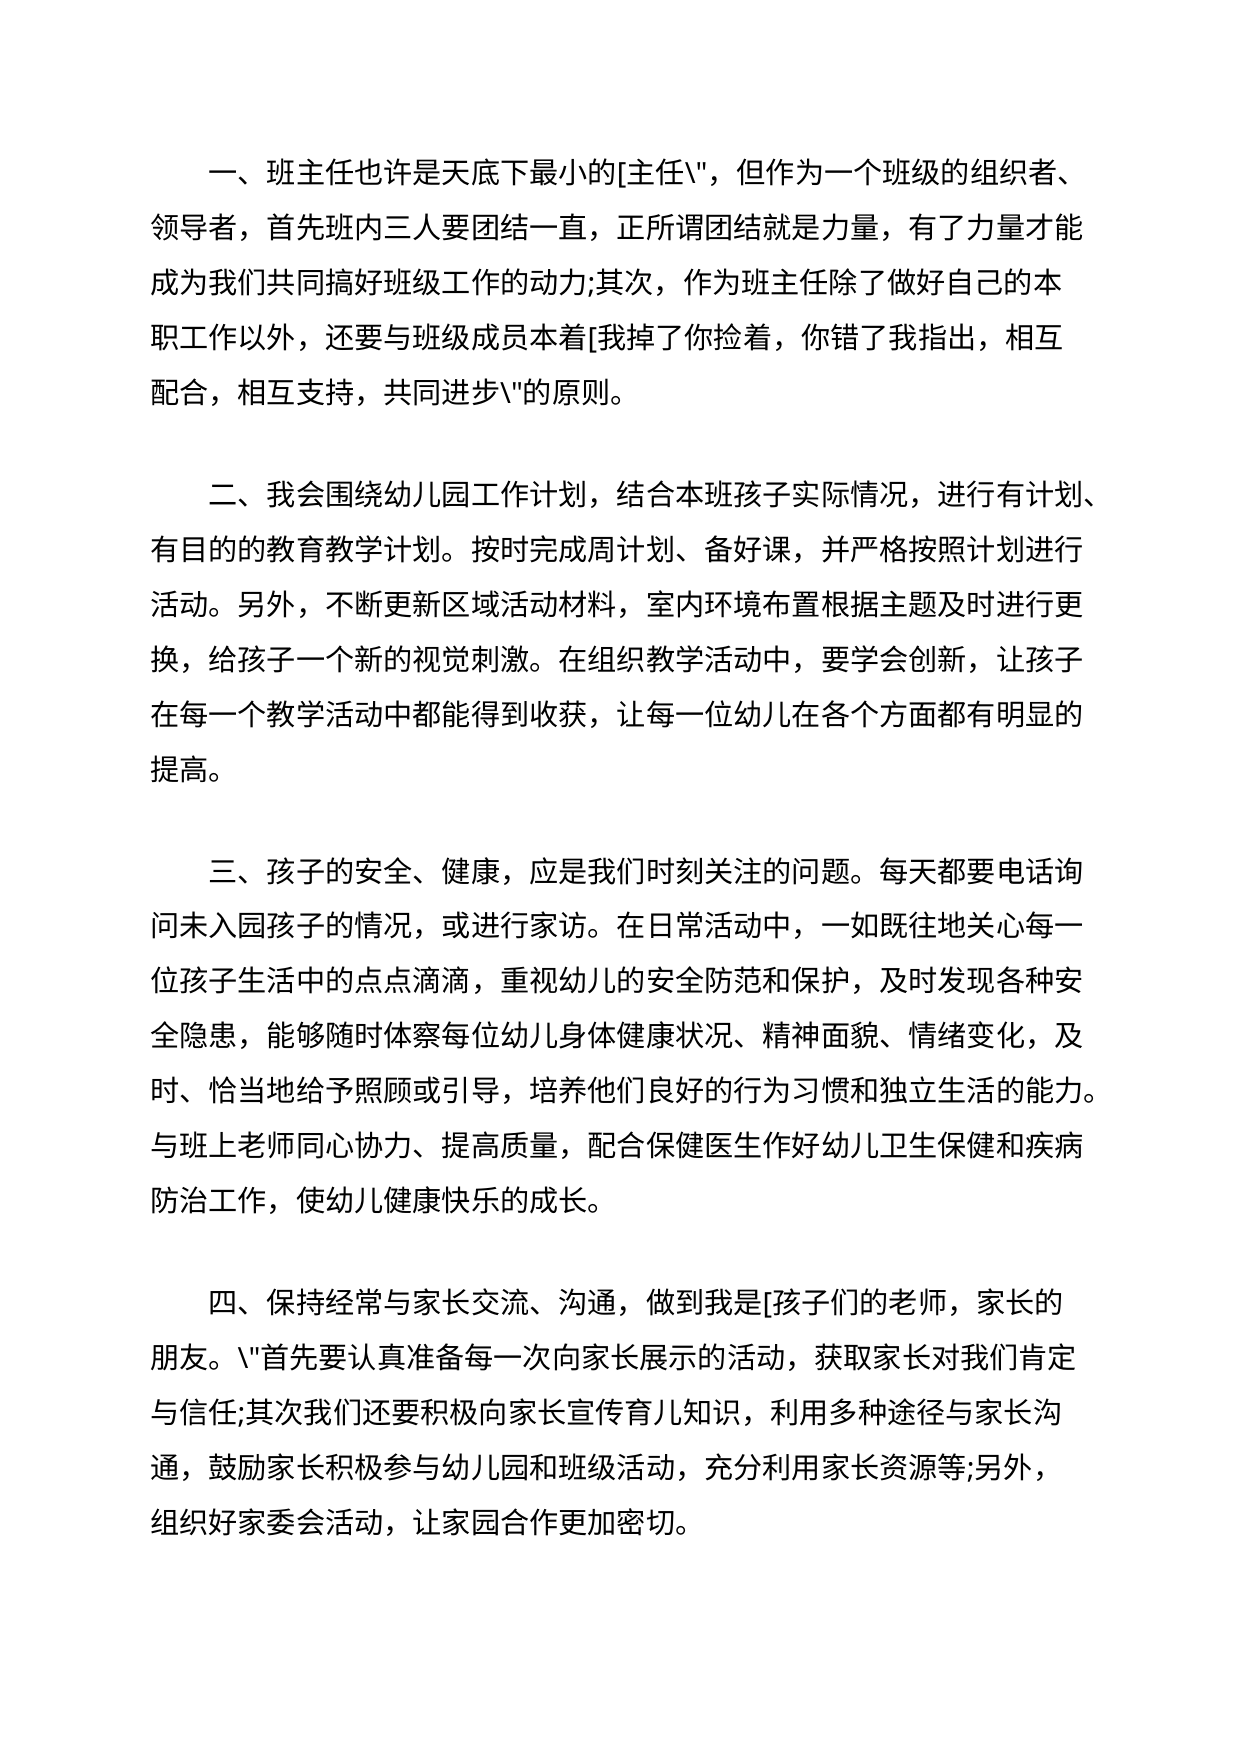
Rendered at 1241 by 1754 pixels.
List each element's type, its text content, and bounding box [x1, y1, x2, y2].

text 二、我会围绕幼儿园工作计划，结合本班孩子实际情况，进行有计划、有目的的教育教学计划。按时完成周计划、备好课，并严格按照计划进行活动。另外，不断更新区域活动材料，室内环境布置根据主题及时进行更换，给孩子一个新的视觉刺激。在组织教学活动中，要学会创新，让孩子在每一个教学活动中都能得到收获，让每一位幼儿在各个方面都有明显的提高。 [150, 472, 1090, 789]
text 一、班主任也许是天底下最小的[主任\"，但作为一个班级的组织者、领导者，首先班内三人要团结一直，正所谓团结就是力量，有了力量才能成为我们共同搞好班级工作的动力;其次，作为班主任除了做好自己的本职工作以外，还要与班级成员本着[我掉了你捡着，你错了我指出，相互配合，相互支持，共同进步\"的原则。 [150, 150, 1090, 412]
text 三、孩子的安全、健康，应是我们时刻关注的问题。每天都要电话询问未入园孩子的情况，或进行家访。在日常活动中，一如既往地关心每一位孩子生活中的点点滴滴，重视幼儿的安全防范和保护，及时发现各种安全隐患，能够随时体察每位幼儿身体健康状况、精神面貌、情绪变化，及时、恰当地给予照顾或引导，培养他们良好的行为习惯和独立生活的能力。与班上老师同心协力、提高质量，配合保健医生作好幼儿卫生保健和疾病防治工作，使幼儿健康快乐的成长。 [150, 848, 1090, 1220]
text 四、保持经常与家长交流、沟通，做到我是[孩子们的老师，家长的朋友。\"首先要认真准备每一次向家长展示的活动，获取家长对我们肯定与信任;其次我们还要积极向家长宣传育儿知识，利用多种途径与家长沟通，鼓励家长积极参与幼儿园和班级活动，充分利用家长资源等;另外，组织好家委会活动，让家园合作更加密切。 [150, 1279, 1090, 1542]
